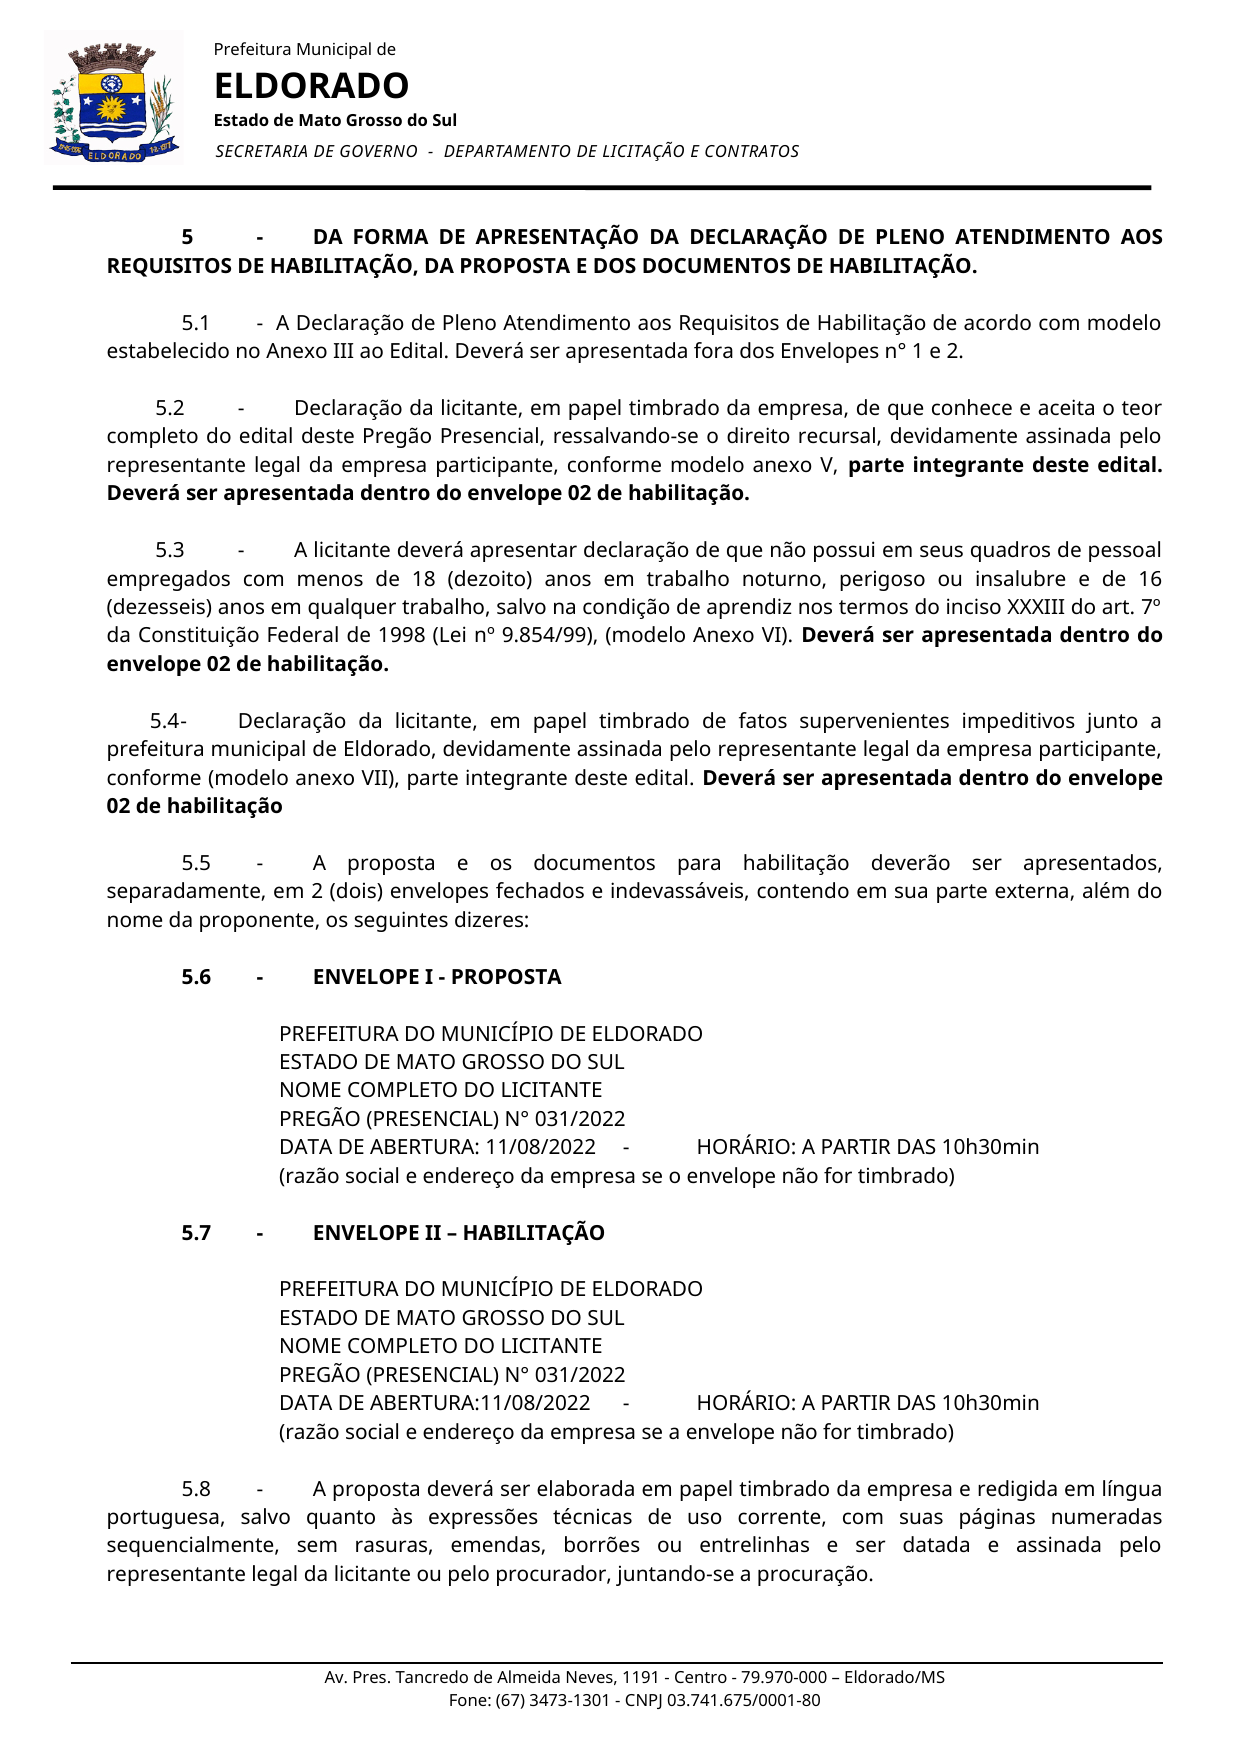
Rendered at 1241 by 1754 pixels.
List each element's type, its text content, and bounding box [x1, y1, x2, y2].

text 5.2 - Declaração da licitante, em papel timbrado da empresa, de que conhece e aceita o teor completo do edital deste Pregão Presencial, ressalvando-se o direito recursal, devidamente assinada pelo representante legal da empresa participante, conforme modelo anexo V, parte integrante deste edital. Deverá ser apresentada dentro do envelope 02 de habilitação. [106, 393, 1163, 507]
text NOME COMPLETO DO LICITANTE [106, 1331, 1163, 1360]
text 5.5 - A proposta e os documentos para habilitação deverão ser apresentados, separadamente, em 2 (dois) envelopes fechados e indevassáveis, contendo em sua parte externa, além do nome da proponente, os seguintes dizeres: [106, 848, 1163, 933]
text DATA DE ABERTURA:11/08/2022 - HORÁRIO: A PARTIR DAS 10h30min [106, 1388, 1163, 1417]
text 5 - DA FORMA DE APRESENTAÇÃO DA DECLARAÇÃO DE PLENO ATENDIMENTO AOS REQUISITOS DE HABILITAÇÃO, DA PROPOSTA E DOS DOCUMENTOS DE HABILITAÇÃO. [106, 222, 1163, 279]
text NOME COMPLETO DO LICITANTE [106, 1076, 1163, 1104]
text 5.1 - A Declaração de Pleno Atendimento aos Requisitos de Habilitação de acordo com modelo estabelecido no Anexo III ao Edital. Deverá ser apresentada fora dos Envelopes n° 1 e 2. [106, 308, 1163, 364]
text 5.8 - A proposta deverá ser elaborada em papel timbrado da empresa e redigida em língua portuguesa, salvo quanto às expressões técnicas de uso corrente, com suas páginas numeradas sequencialmente, sem rasuras, emendas, borrões ou entrelinhas e ser datada e assinada pelo representante legal da licitante ou pelo procurador, juntando-se a procuração. [106, 1474, 1163, 1587]
text PREGÃO (PRESENCIAL) N° 031/2022 [106, 1104, 1163, 1132]
text ESTADO DE MATO GROSSO DO SUL [106, 1047, 1163, 1076]
text PREFEITURA DO MUNICÍPIO DE ELDORADO [106, 1019, 1163, 1047]
text 5.3 - A licitante deverá apresentar declaração de que não possui em seus quadros de pessoal empregados com menos de 18 (dezoito) anos em trabalho noturno, perigoso ou insalubre e de 16 (dezesseis) anos em qualquer trabalho, salvo na condição de aprendiz nos termos do inciso XXXIII do art. 7º da Constituição Federal de 1998 (Lei nº 9.854/99), (modelo Anexo VI). Deverá ser apresentada dentro do envelope 02 de habilitação. [106, 535, 1163, 677]
picture [43, 30, 184, 165]
text (razão social e endereço da empresa se o envelope não for timbrado) [106, 1161, 1163, 1189]
text (razão social e endereço da empresa se a envelope não for timbrado) [106, 1417, 1163, 1445]
text DATA DE ABERTURA: 11/08/2022 - HORÁRIO: A PARTIR DAS 10h30min [106, 1132, 1163, 1161]
text PREGÃO (PRESENCIAL) N° 031/2022 [106, 1360, 1163, 1388]
text 5.4 - Declaração da licitante, em papel timbrado de fatos supervenientes impeditivos junto a prefeitura municipal de Eldorado, devidamente assinada pelo representante legal da empresa participante, conforme (modelo anexo VII), parte integrante deste edital. Deverá ser apresentada dentro do envelope 02 de habilitação [106, 706, 1163, 819]
text PREFEITURA DO MUNICÍPIO DE ELDORADO [106, 1274, 1163, 1303]
text 5.7 - ENVELOPE II – HABILITAÇÃO [106, 1218, 1163, 1246]
text ESTADO DE MATO GROSSO DO SUL [106, 1303, 1163, 1331]
text 5.6 - ENVELOPE I - PROPOSTA [106, 962, 1163, 990]
